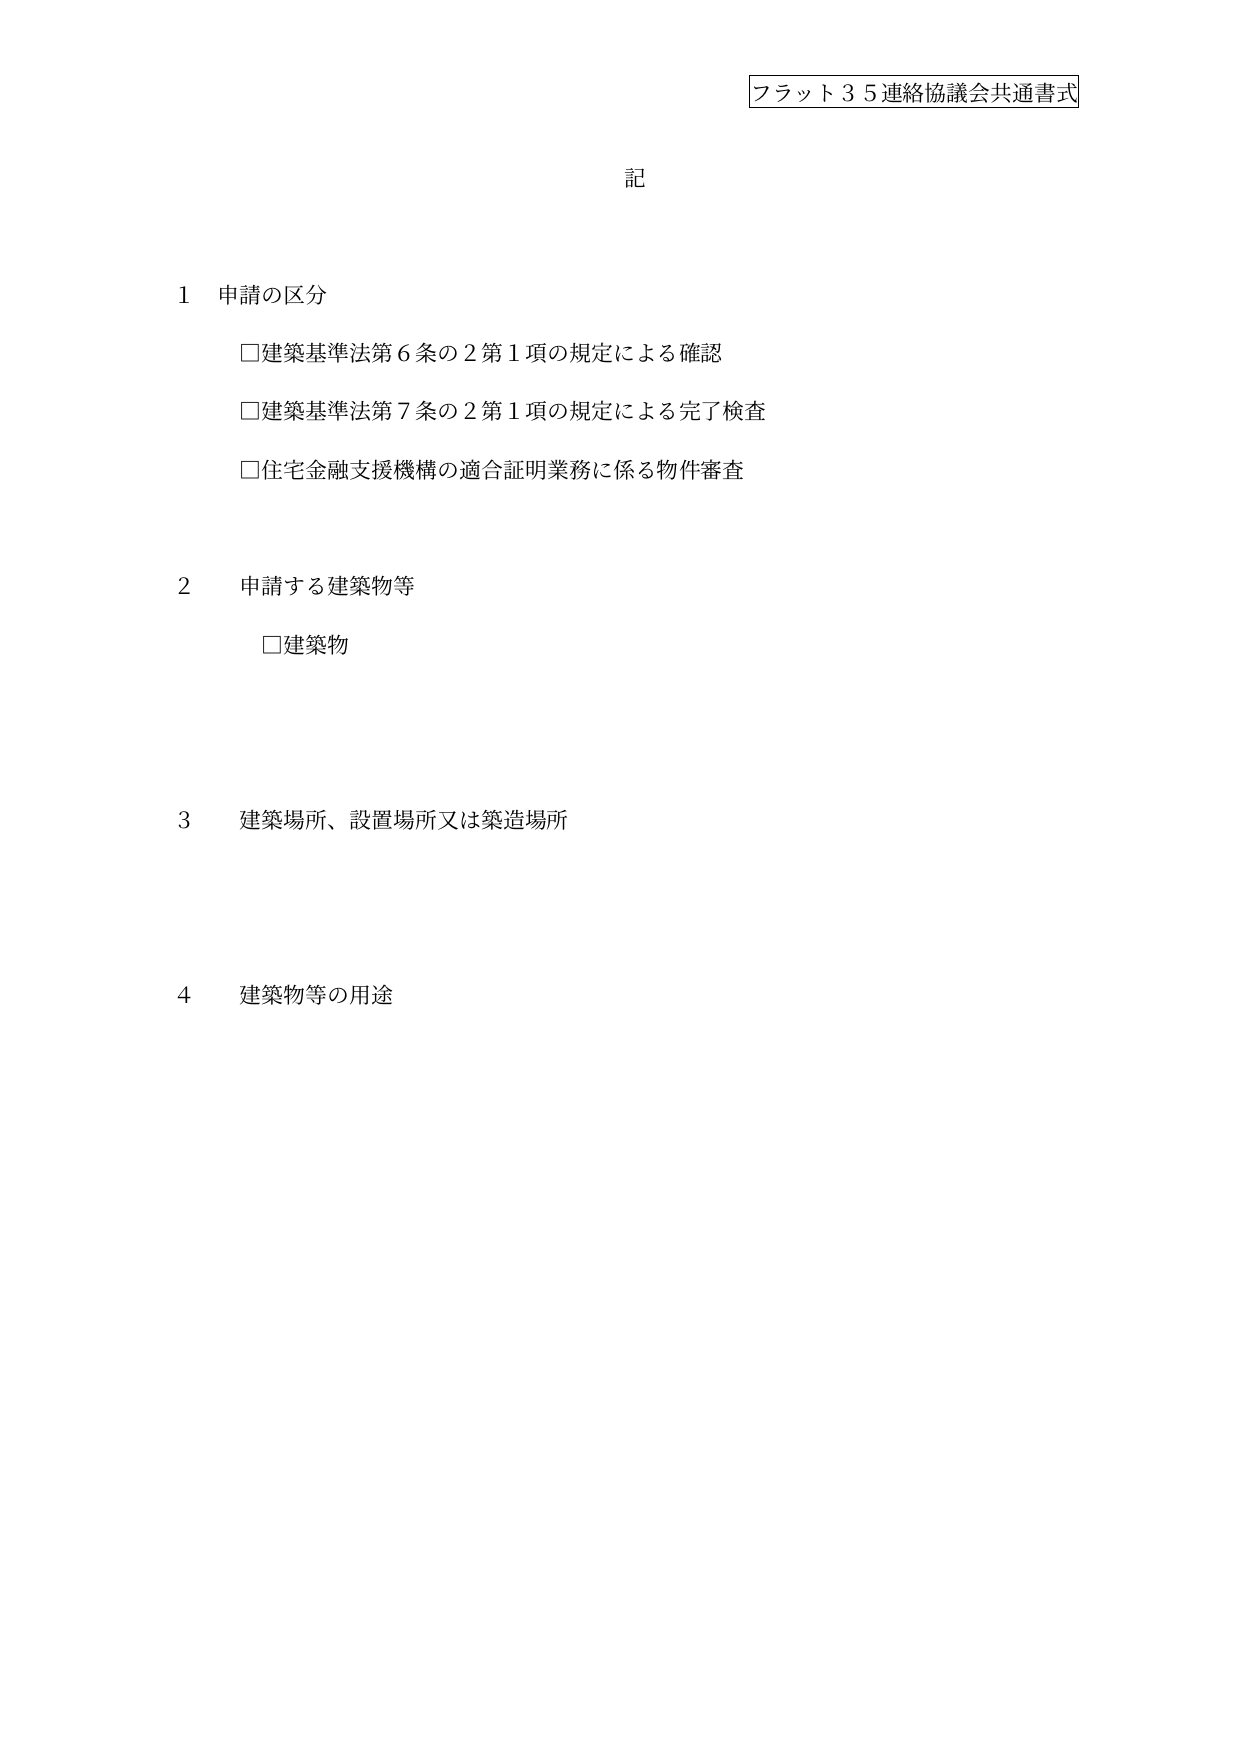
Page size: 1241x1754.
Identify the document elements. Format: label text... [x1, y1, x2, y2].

text □建築基準法第６条の２第１項の規定による確認 [151, 323, 1118, 381]
text ３ 建築場所、設置場所又は築造場所 [151, 789, 1118, 848]
text 記 [151, 148, 1118, 206]
text □建築物 [151, 614, 1118, 673]
text □建築基準法第７条の２第１項の規定による完了検査 [151, 381, 1118, 439]
text ４ 建築物等の用途 [151, 964, 1118, 1023]
text ２ 申請する建築物等 [151, 556, 1118, 614]
text □住宅金融支援機構の適合証明業務に係る物件審査 [151, 439, 1118, 498]
text １ 申請の区分 [151, 264, 1118, 323]
